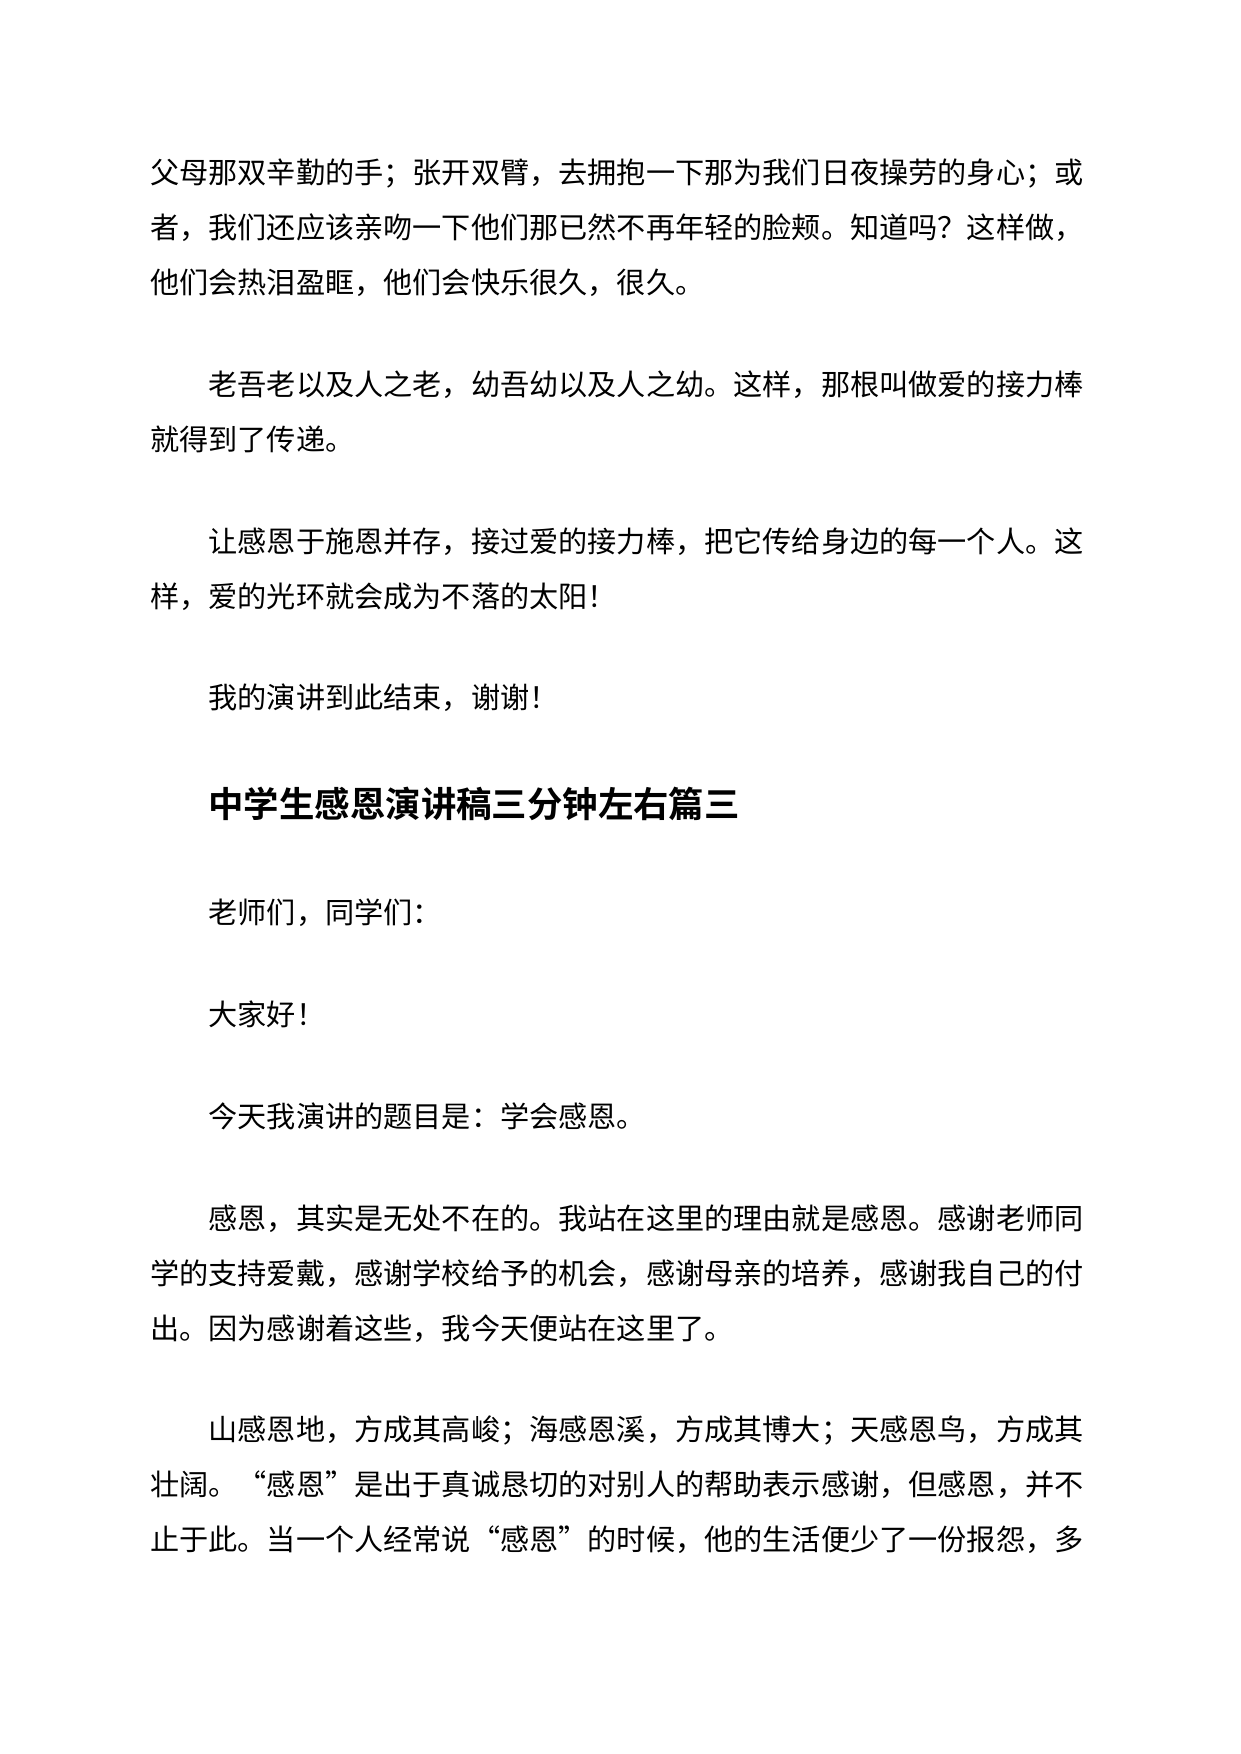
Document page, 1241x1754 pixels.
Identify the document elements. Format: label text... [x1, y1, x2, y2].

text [150, 150, 1090, 302]
text 中学生感恩演讲稿三分钟左右篇三 [150, 777, 1090, 828]
text 老吾老以及人之老，幼吾幼以及人之幼。这样，那根叫做爱的接力棒就得到了传递。 [150, 362, 1090, 459]
text 让感恩于施恩并存，接过爱的接力棒，把它传给身边的每一个人。这样，爱的光环就会成为不落的太阳！ [150, 518, 1090, 615]
text 大家好！ [150, 992, 1090, 1034]
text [150, 1407, 1090, 1559]
text 我的演讲到此结束，谢谢！ [150, 675, 1090, 717]
text 感恩，其实是无处不在的。我站在这里的理由就是感恩。感谢老师同学的支持爱戴，感谢学校给予的机会，感谢母亲的培养，感谢我自己的付出。因为感谢着这些，我今天便站在这里了。 [150, 1195, 1090, 1347]
text 今天我演讲的题目是：学会感恩。 [150, 1094, 1090, 1136]
text 老师们，同学们： [150, 890, 1090, 932]
